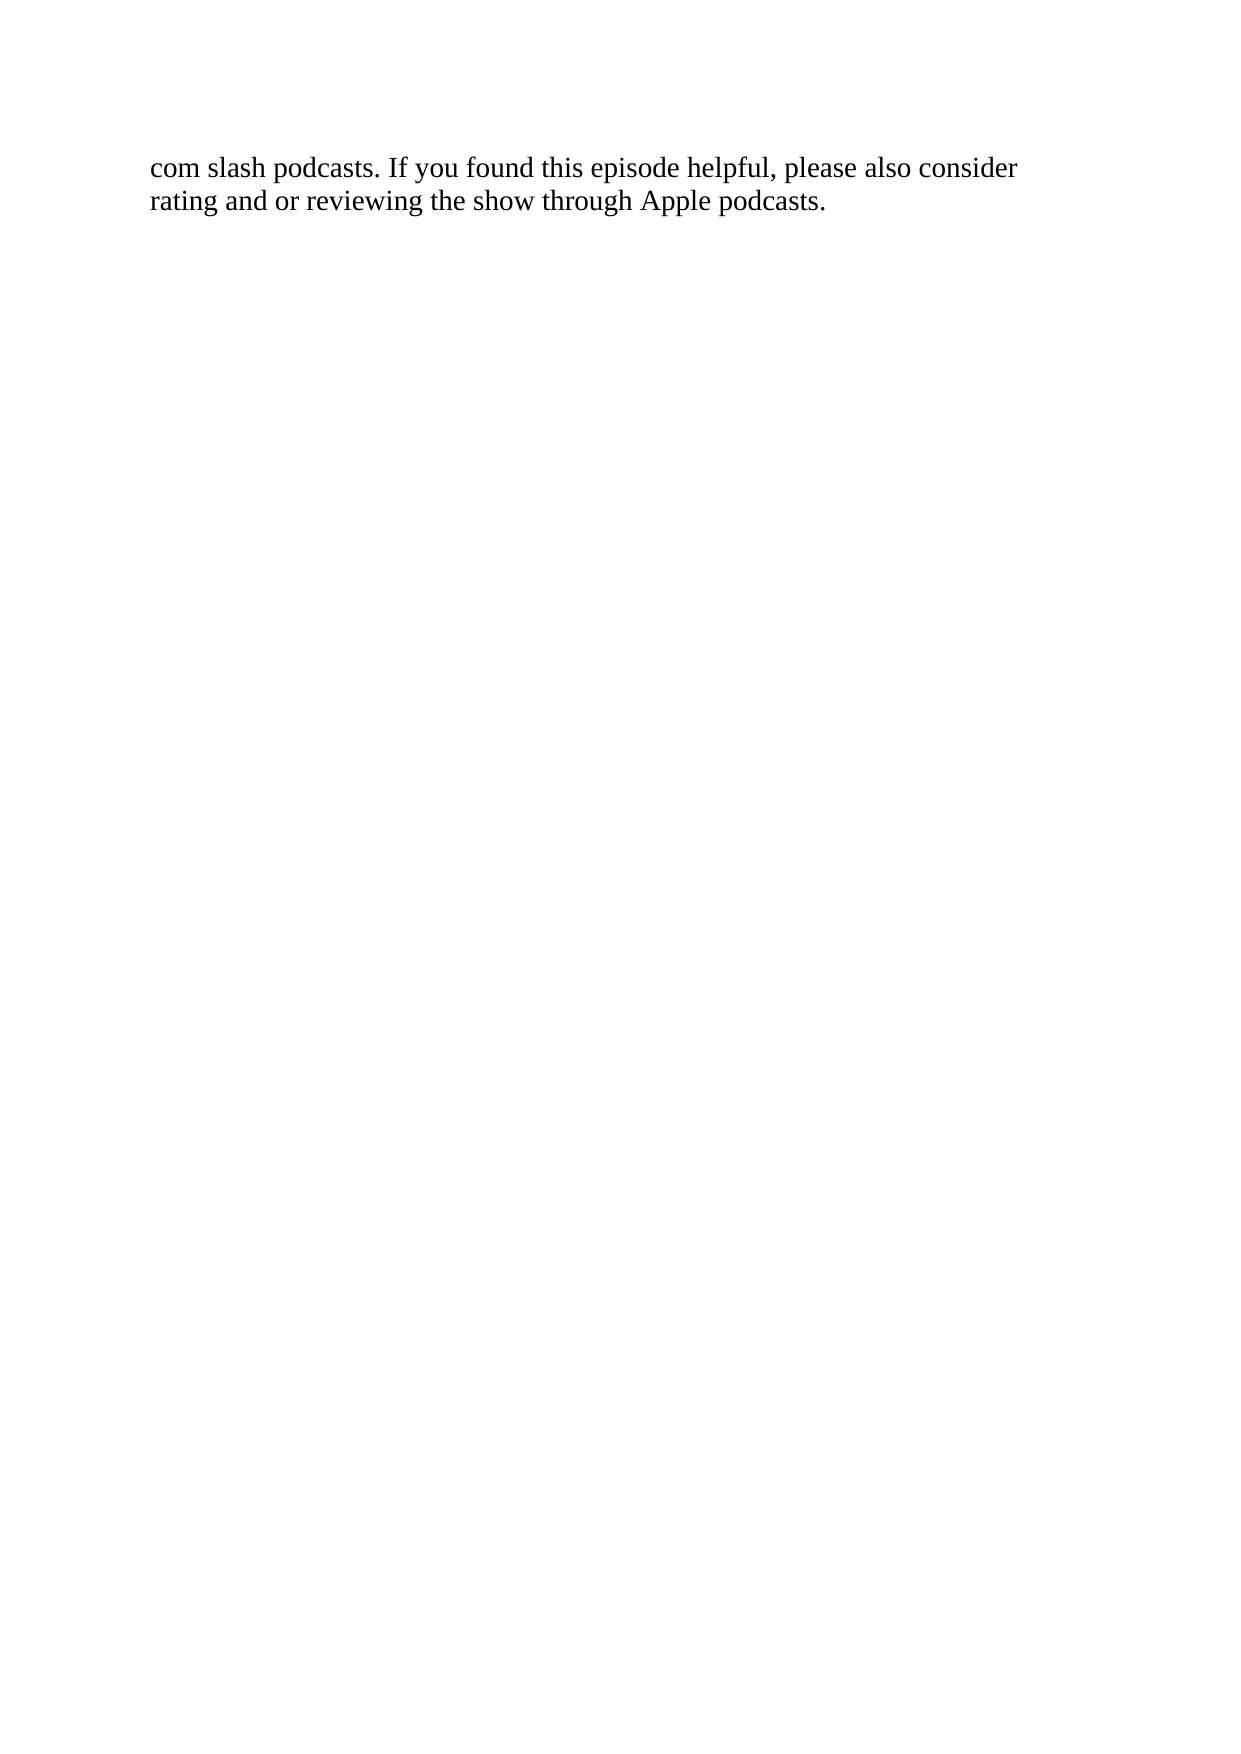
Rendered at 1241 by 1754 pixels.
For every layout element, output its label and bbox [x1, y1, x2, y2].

text [150, 150, 1090, 217]
